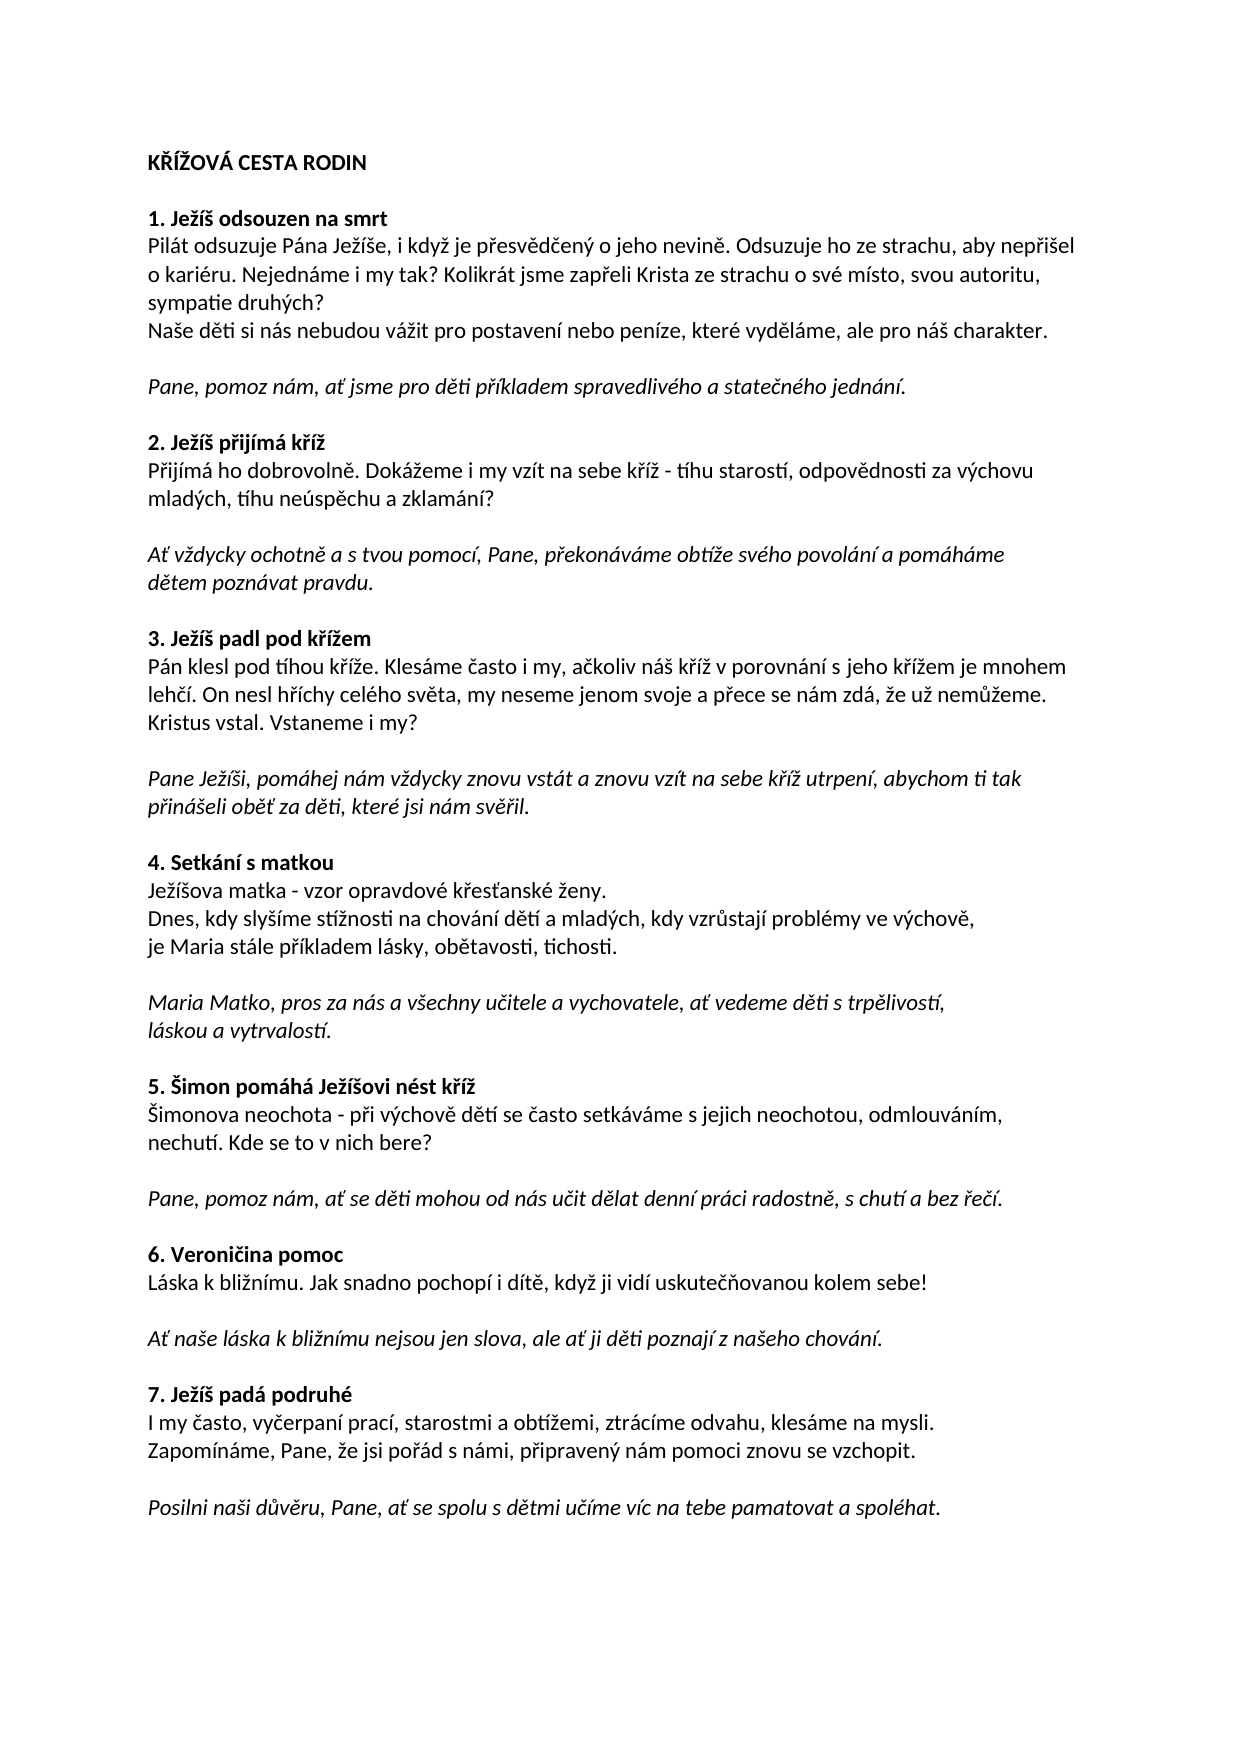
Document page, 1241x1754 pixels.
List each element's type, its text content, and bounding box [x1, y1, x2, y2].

text 5. Šimon pomáhá Ježíšovi nést kříž [148, 1072, 1093, 1100]
text Pán klesl pod tíhou kříže. Klesáme často i my, ačkoliv náš kříž v porovnání s jeho křížem je mnohem lehčí. On nesl hříchy celého světa, my neseme jenom svoje a přece se nám zdá, že už nemůžeme. Kristus vstal. Vstaneme i my? [148, 652, 1093, 736]
text Pane Ježíši, pomáhej nám vždycky znovu vstát a znovu vzít na sebe kříž utrpení, abychom ti tak přinášeli oběť za děti, které jsi nám svěřil. [148, 764, 1093, 820]
text 6. Veroničina pomoc [148, 1240, 1093, 1268]
text Maria Matko, pros za nás a všechny učitele a vychovatele, ať vedeme děti s trpělivostí, [148, 988, 1093, 1016]
text je Maria stále příkladem lásky, obětavosti, tichosti. [148, 932, 1093, 960]
text 1. Ježíš odsouzen na smrt [148, 204, 1093, 232]
text Ať vždycky ochotně a s tvou pomocí, Pane, překonáváme obtíže svého povolání a pomáháme [148, 540, 1093, 568]
text Šimonova neochota - při výchově dětí se často setkáváme s jejich neochotou, odmlouváním, [148, 1100, 1093, 1128]
text Ať naše láska k bližnímu nejsou jen slova, ale ať ji děti poznají z našeho chování. [148, 1324, 1093, 1352]
text Naše děti si nás nebudou vážit pro postavení nebo peníze, které vyděláme, ale pro náš charakter. [148, 316, 1093, 344]
text Přijímá ho dobrovolně. Dokážeme i my vzít na sebe kříž - tíhu starostí, odpovědnosti za výchovu mladých, tíhu neúspěchu a zklamání? [148, 456, 1093, 512]
text Posilni naši důvěru, Pane, ať se spolu s dětmi učíme víc na tebe pamatovat a spoléhat. [148, 1493, 1093, 1521]
text láskou a vytrvalostí. [148, 1016, 1093, 1044]
text Pilát odsuzuje Pána Ježíše, i když je přesvědčený o jeho nevině. Odsuzuje ho ze strachu, aby nepřišel o kariéru. Nejednáme i my tak? Kolikrát jsme zapřeli Krista ze strachu o své místo, svou autoritu, sympatie druhých? [148, 232, 1093, 316]
text Láska k bližnímu. Jak snadno pochopí i dítě, když ji vidí uskutečňovanou kolem sebe! [148, 1268, 1093, 1296]
text Ježíšova matka - vzor opravdové křesťanské ženy. [148, 876, 1093, 904]
text 7. Ježíš padá podruhé [148, 1381, 1093, 1408]
text dětem poznávat pravdu. [148, 568, 1093, 596]
text Pane, pomoz nám, ať jsme pro děti příkladem spravedlivého a statečného jednání. [148, 372, 1093, 400]
text Zapomínáme, Pane, že jsi pořád s námi, připravený nám pomoci znovu se vzchopit. [148, 1437, 1093, 1464]
text nechutí. Kde se to v nich bere? [148, 1128, 1093, 1156]
text I my často, vyčerpaní prací, starostmi a obtížemi, ztrácíme odvahu, klesáme na mysli. [148, 1408, 1093, 1437]
text 4. Setkání s matkou [148, 848, 1093, 876]
text 2. Ježíš přijímá kříž [148, 428, 1093, 456]
text 3. Ježíš padl pod křížem [148, 624, 1093, 652]
text Dnes, kdy slyšíme stížnosti na chování dětí a mladých, kdy vzrůstají problémy ve výchově, [148, 904, 1093, 932]
text Pane, pomoz nám, ať se děti mohou od nás učit dělat denní práci radostně, s chutí a bez řečí. [148, 1184, 1093, 1212]
text KŘÍŽOVÁ CESTA RODIN [148, 148, 1093, 176]
